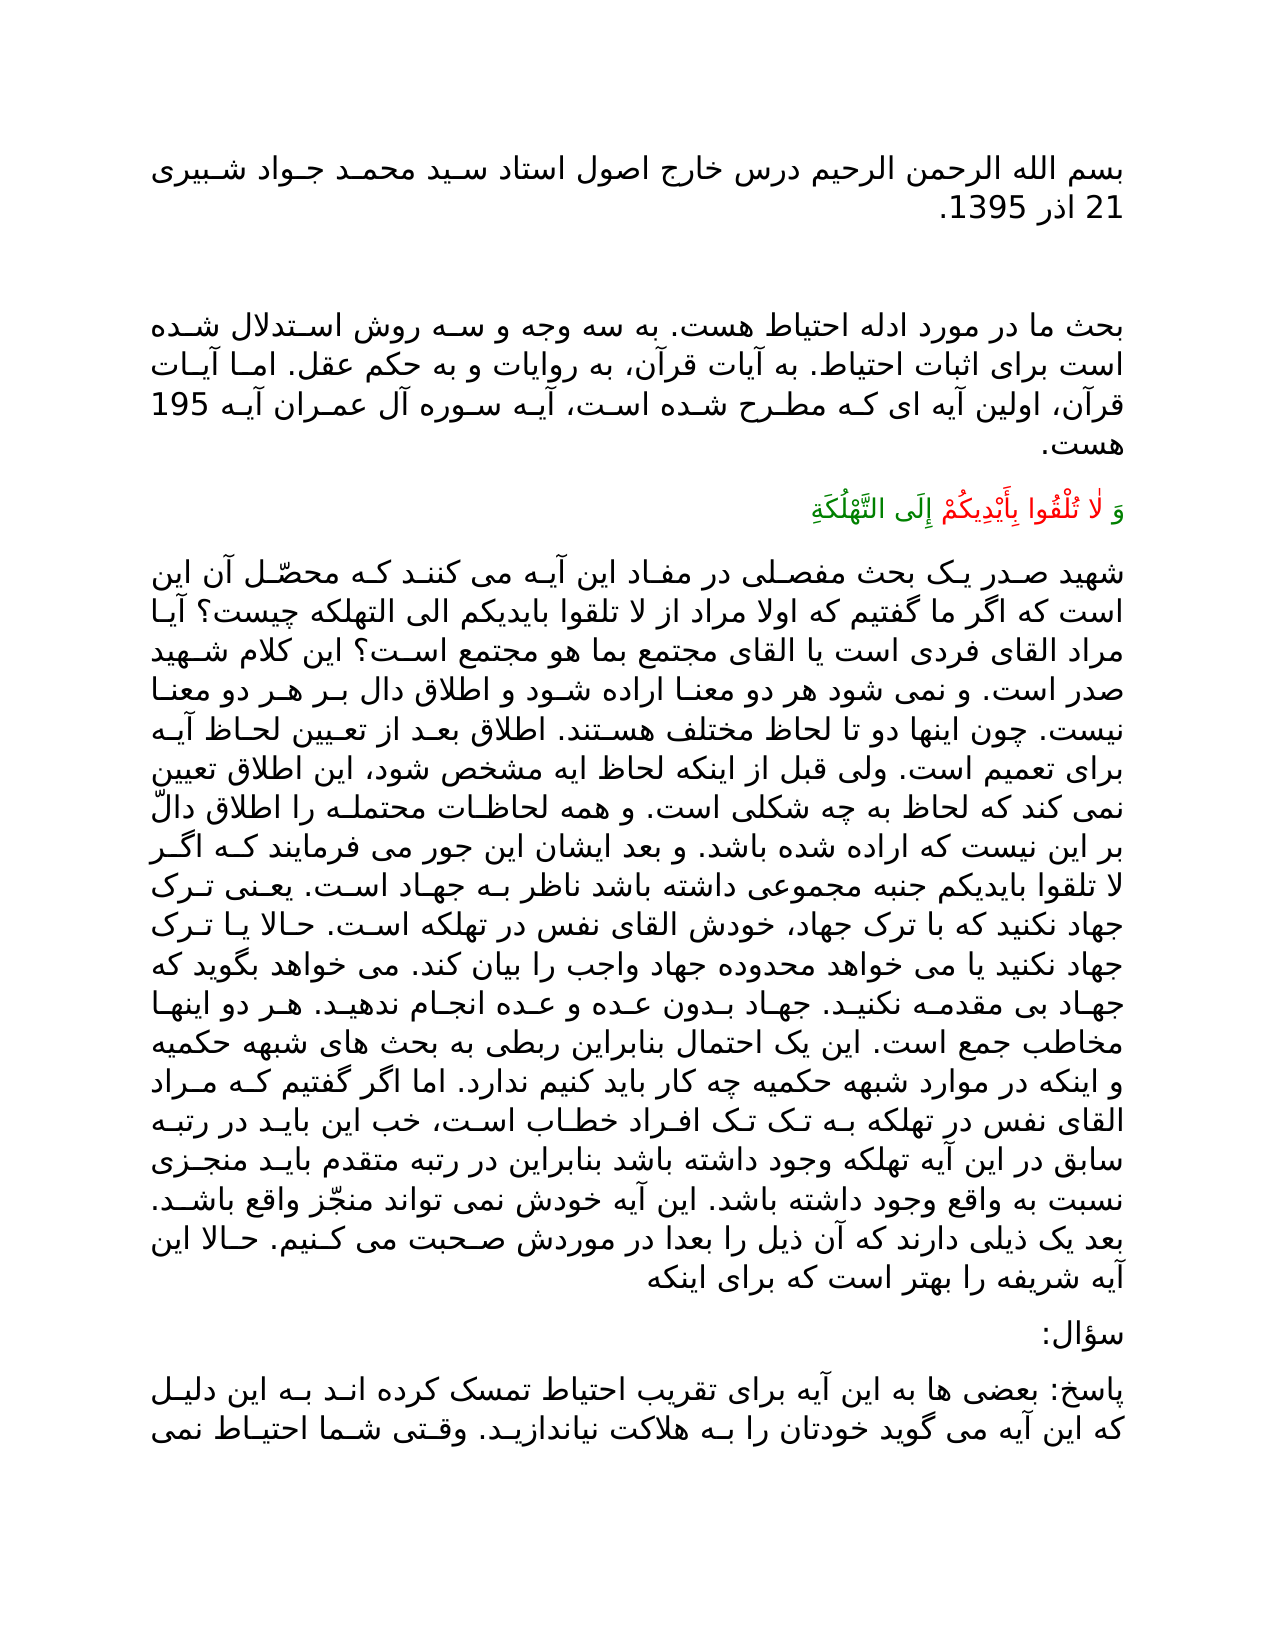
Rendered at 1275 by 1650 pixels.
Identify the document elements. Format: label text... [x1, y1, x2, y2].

text بحث ما در مورد ادله احتیاط هست. به سه وجه و سه روش استدلال شده است برای اثبات احتیاط. به آیات قرآن، به روایات و به حکم عقل. اما آیات قرآن، اولین آیه ای که مطرح شده است، آیه سوره آل عمران آیه 195 هست. [150, 308, 1125, 461]
text بسم الله الرحمن الرحیم درس خارج اصول استاد سید محمد جواد شبیری 21 اذر 1395. [150, 150, 1125, 226]
text شهید صدر یک بحث مفصلی در مفاد این آیه می کنند که محصّل آن این است که اگر ما گفتیم که اولا مراد از لا تلقوا بایدیکم الی التهلکه چیست؟ آیا مراد القای فردی است یا القای مجتمع بما هو مجتمع است؟ این کلام شهید صدر است. و نمی شود هر دو معنا اراده شود و اطلاق دال بر هر دو معنا نیست. چون اینها دو تا لحاظ مختلف هستند. اطلاق بعد از تعیین لحاظ آیه برای تعمیم است. ولی قبل از اینکه لحاظ ایه مشخص شود، این اطلاق تعیین نمی کند که لحاظ به چه شکلی است. و همه لحاظات محتمله را اطلاق دالّ بر این نیست که اراده شده باشد. و بعد ایشان این جور می فرمایند که اگر لا تلقوا بایدیکم جنبه مجموعی داشته باشد ناظر به جهاد است. یعنی ترک جهاد نکنید که با ترک جهاد، خودش القای نفس در تهلکه است. حالا یا ترک جهاد نکنید یا می خواهد محدوده جهاد واجب را بیان کند. می خواهد بگوید که جهاد بی مقدمه نکنید. جهاد بدون عده و عده انجام ندهید. هر دو اینها مخاطب جمع است. این یک احتمال بنابراین ربطی به بحث های شبهه حکمیه و اینکه در موارد شبهه حکمیه چه کار باید کنیم ندارد. اما اگر گفتیم که مراد القای نفس در تهلکه به تک تک افراد خطاب است، خب این باید در رتبه سابق در این آیه تهلکه وجود داشته باشد بنابراین در رتبه متقدم باید منجزی نسبت به واقع وجود داشته باشد. این آیه خودش نمی تواند منجّز واقع باشد. بعد یک ذیلی دارند که آن ذیل را بعدا در موردش صحبت می کنیم. حالا این آیه شریفه را بهتر است که برای اینکه [150, 554, 1125, 1296]
text وَ لٰا تُلْقُوا بِأَيْدِيكُمْ إِلَى التَّهْلُكَةِ [150, 493, 1125, 525]
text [150, 1371, 1125, 1446]
text سؤال: [150, 1315, 1125, 1351]
